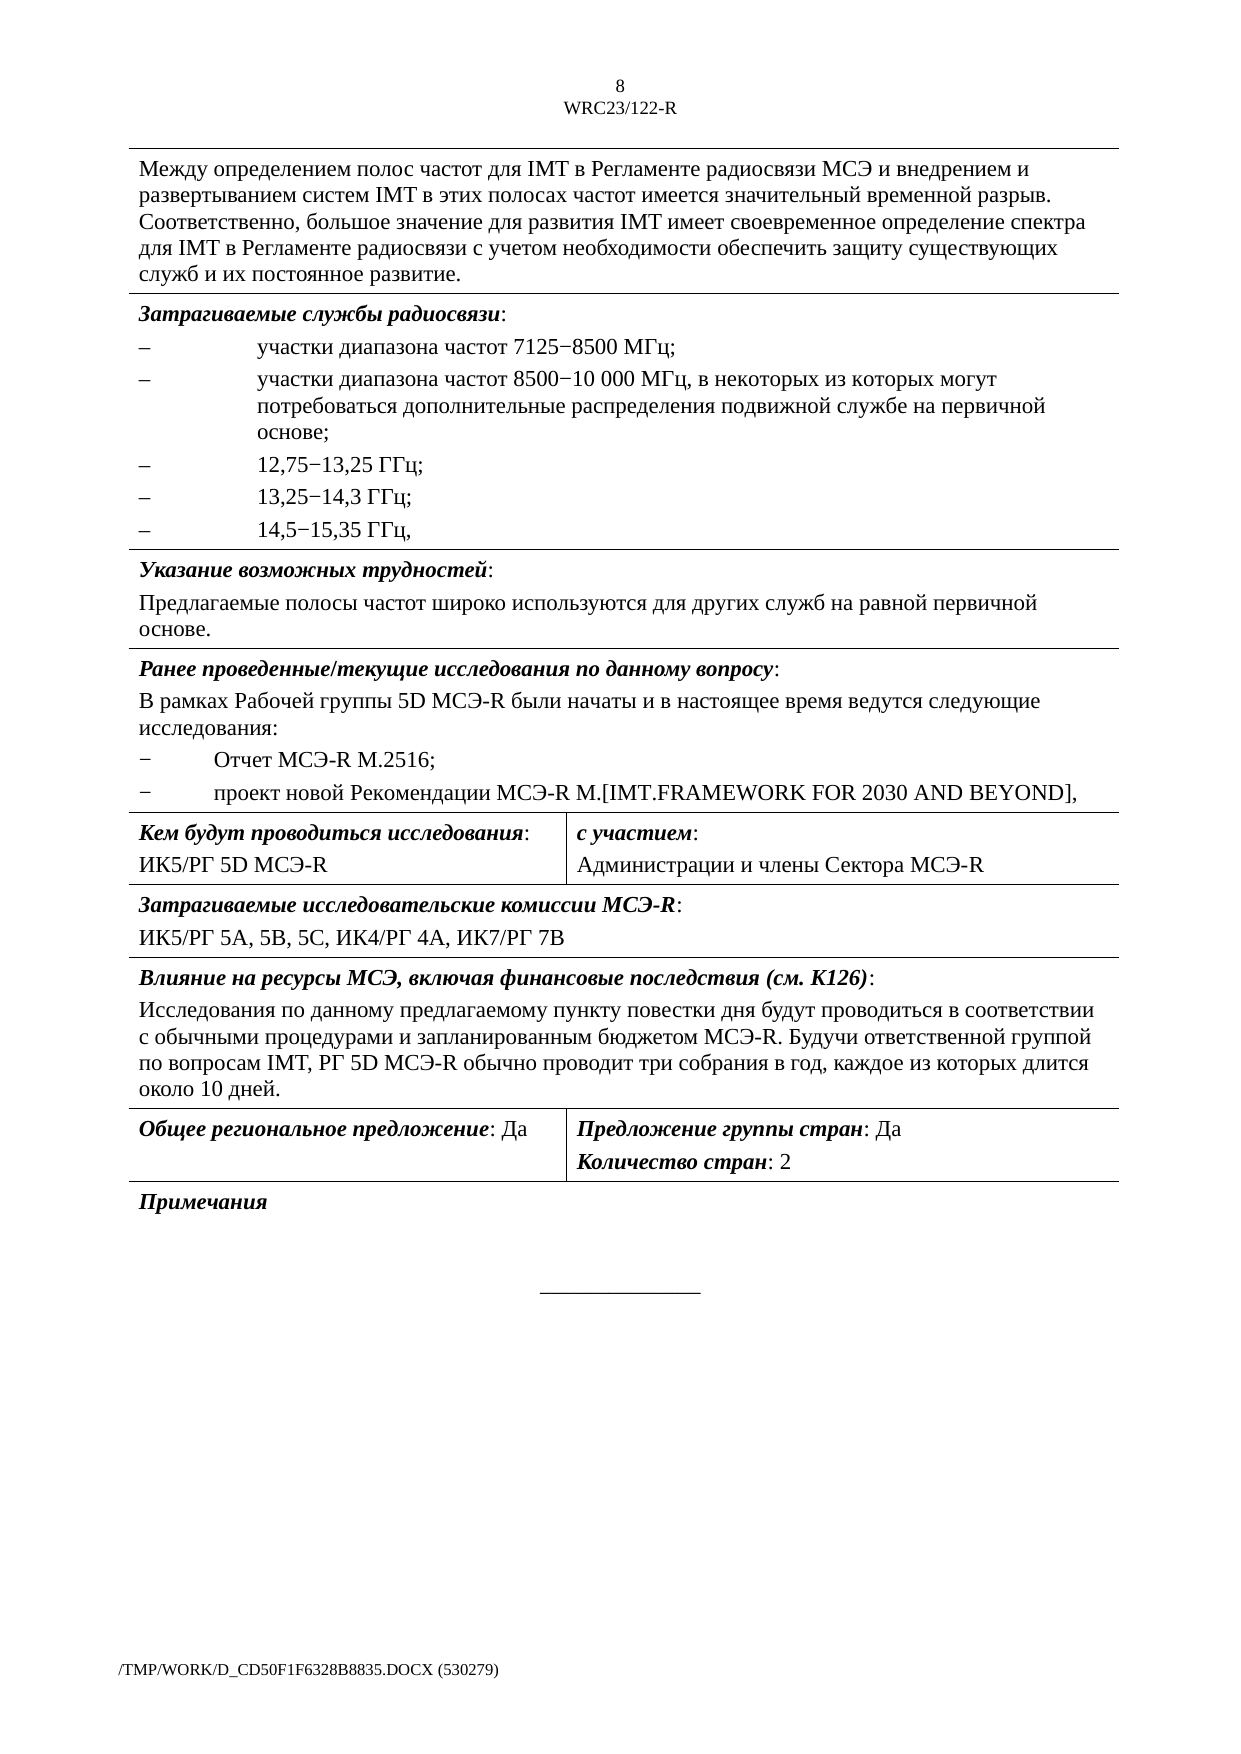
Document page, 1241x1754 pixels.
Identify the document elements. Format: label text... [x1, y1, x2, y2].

table_cell Кем будут проводиться исследования: ИК5/РГ 5D МСЭ-R [129, 813, 566, 884]
table_cell Затрагиваемые исследовательские комиссии МСЭ-R: ИК5/РГ 5A, 5B, 5C, ИК4/РГ 4A, ИК7/РГ 7B [129, 885, 1118, 957]
table_cell Примечания [129, 1182, 1118, 1221]
table_cell Указание возможных трудностей: Предлагаемые полосы частот широко используются для других служб на равной первичной основе. [129, 550, 1118, 647]
text ______________ [118, 1271, 1122, 1297]
table_cell Общее региональное предложение: Да [129, 1109, 566, 1181]
table_cell Предложение группы стран: Да Количество стран: 2 [567, 1109, 1118, 1181]
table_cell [129, 149, 1118, 293]
table_cell Ранее проведенные/текущие исследования по данному вопросу: В рамках Рабочей группы 5D МСЭ-R были начаты и в настоящее время ведутся следующие исследования: − Отчет МСЭ-R M.2516; − проект новой Рекомендации МСЭ-R M.[IMT.FRAMEWORK FOR 2030 AND BEYOND], [129, 649, 1118, 812]
table_cell Влияние на ресурсы МСЭ, включая финансовые последствия (см. K126): Исследования по данному предлагаемому пункту повестки дня будут проводиться в соответствии с обычными процедурами и запланированным бюджетом МСЭ-R. Будучи ответственной группой по вопросам IMT, РГ 5D МСЭ-R обычно проводит три собрания в год, каждое из которых длится около 10 дней. [129, 958, 1118, 1108]
table_cell с участием: Администрации и члены Сектора МСЭ-R [567, 813, 1118, 884]
table_cell Затрагиваемые службы радиосвязи: – участки диапазона частот 7125−8500 МГц; – участки диапазона частот 8500−10 000 МГц, в некоторых из которых могут потребоваться дополнительные распределения подвижной службе на первичной основе; – 12,75−13,25 ГГц; – 13,25−14,3 ГГц; – 14,5−15,35 ГГц, [129, 294, 1118, 549]
